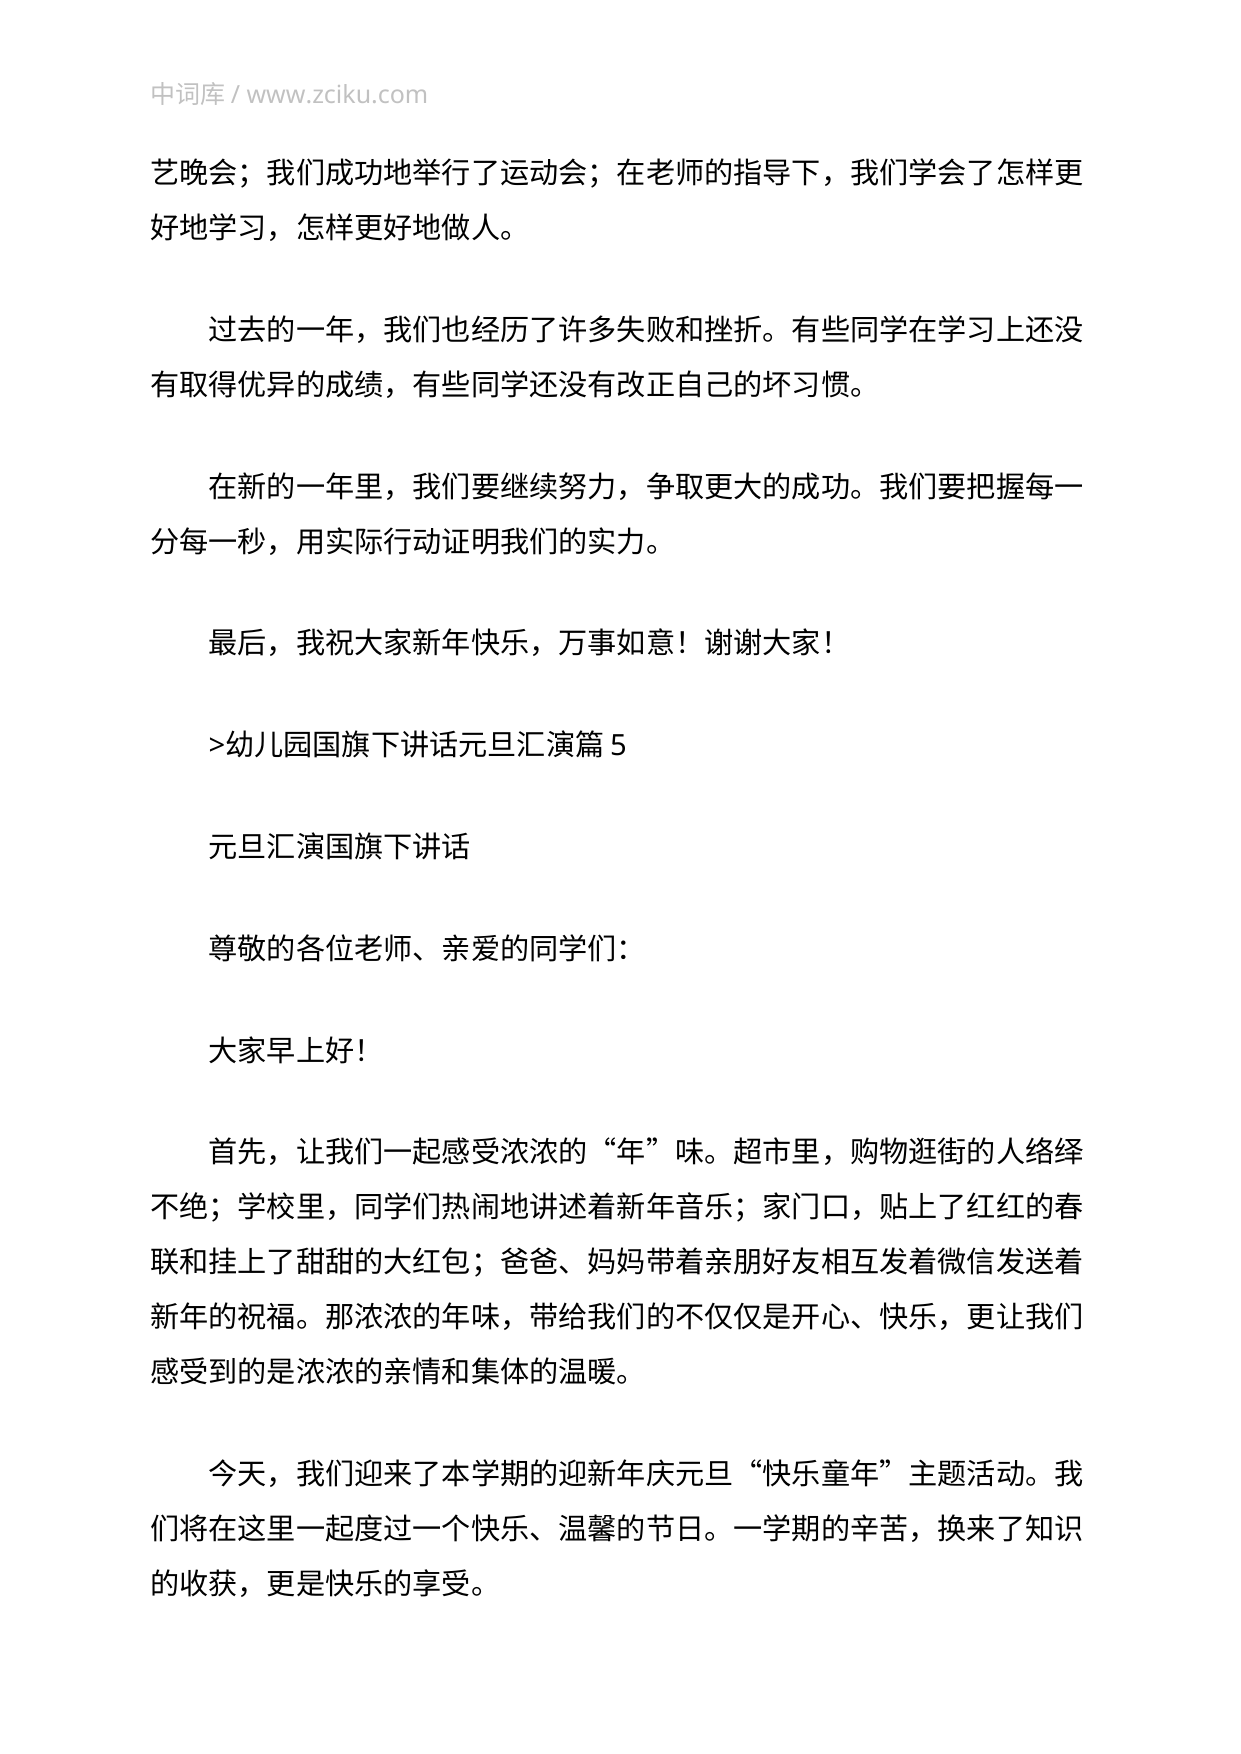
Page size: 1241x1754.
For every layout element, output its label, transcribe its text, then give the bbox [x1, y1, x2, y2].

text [150, 150, 1090, 247]
text 元旦汇演国旗下讲话 [150, 824, 1090, 866]
text 首先，让我们一起感受浓浓的“年”味。超市里，购物逛街的人络绎不绝；学校里，同学们热闹地讲述着新年音乐；家门口，贴上了红红的春联和挂上了甜甜的大红包；爸爸、妈妈带着亲朋好友相互发着微信发送着新年的祝福。那浓浓的年味，带给我们的不仅仅是开心、快乐，更让我们感受到的是浓浓的亲情和集体的温暖。 [150, 1129, 1090, 1391]
text 最后，我祝大家新年快乐，万事如意！谢谢大家！ [150, 620, 1090, 662]
text >幼儿园国旗下讲话元旦汇演篇5 [150, 722, 1090, 764]
text 在新的一年里，我们要继续努力，争取更大的成功。我们要把握每一分每一秒，用实际行动证明我们的实力。 [150, 463, 1090, 561]
text 尊敬的各位老师、亲爱的同学们： [150, 926, 1090, 968]
text 今天，我们迎来了本学期的迎新年庆元旦“快乐童年”主题活动。我们将在这里一起度过一个快乐、温馨的节日。一学期的辛苦，换来了知识的收获，更是快乐的享受。 [150, 1450, 1090, 1602]
text 大家早上好！ [150, 1027, 1090, 1069]
text 过去的一年，我们也经历了许多失败和挫折。有些同学在学习上还没有取得优异的成绩，有些同学还没有改正自己的坏习惯。 [150, 307, 1090, 404]
